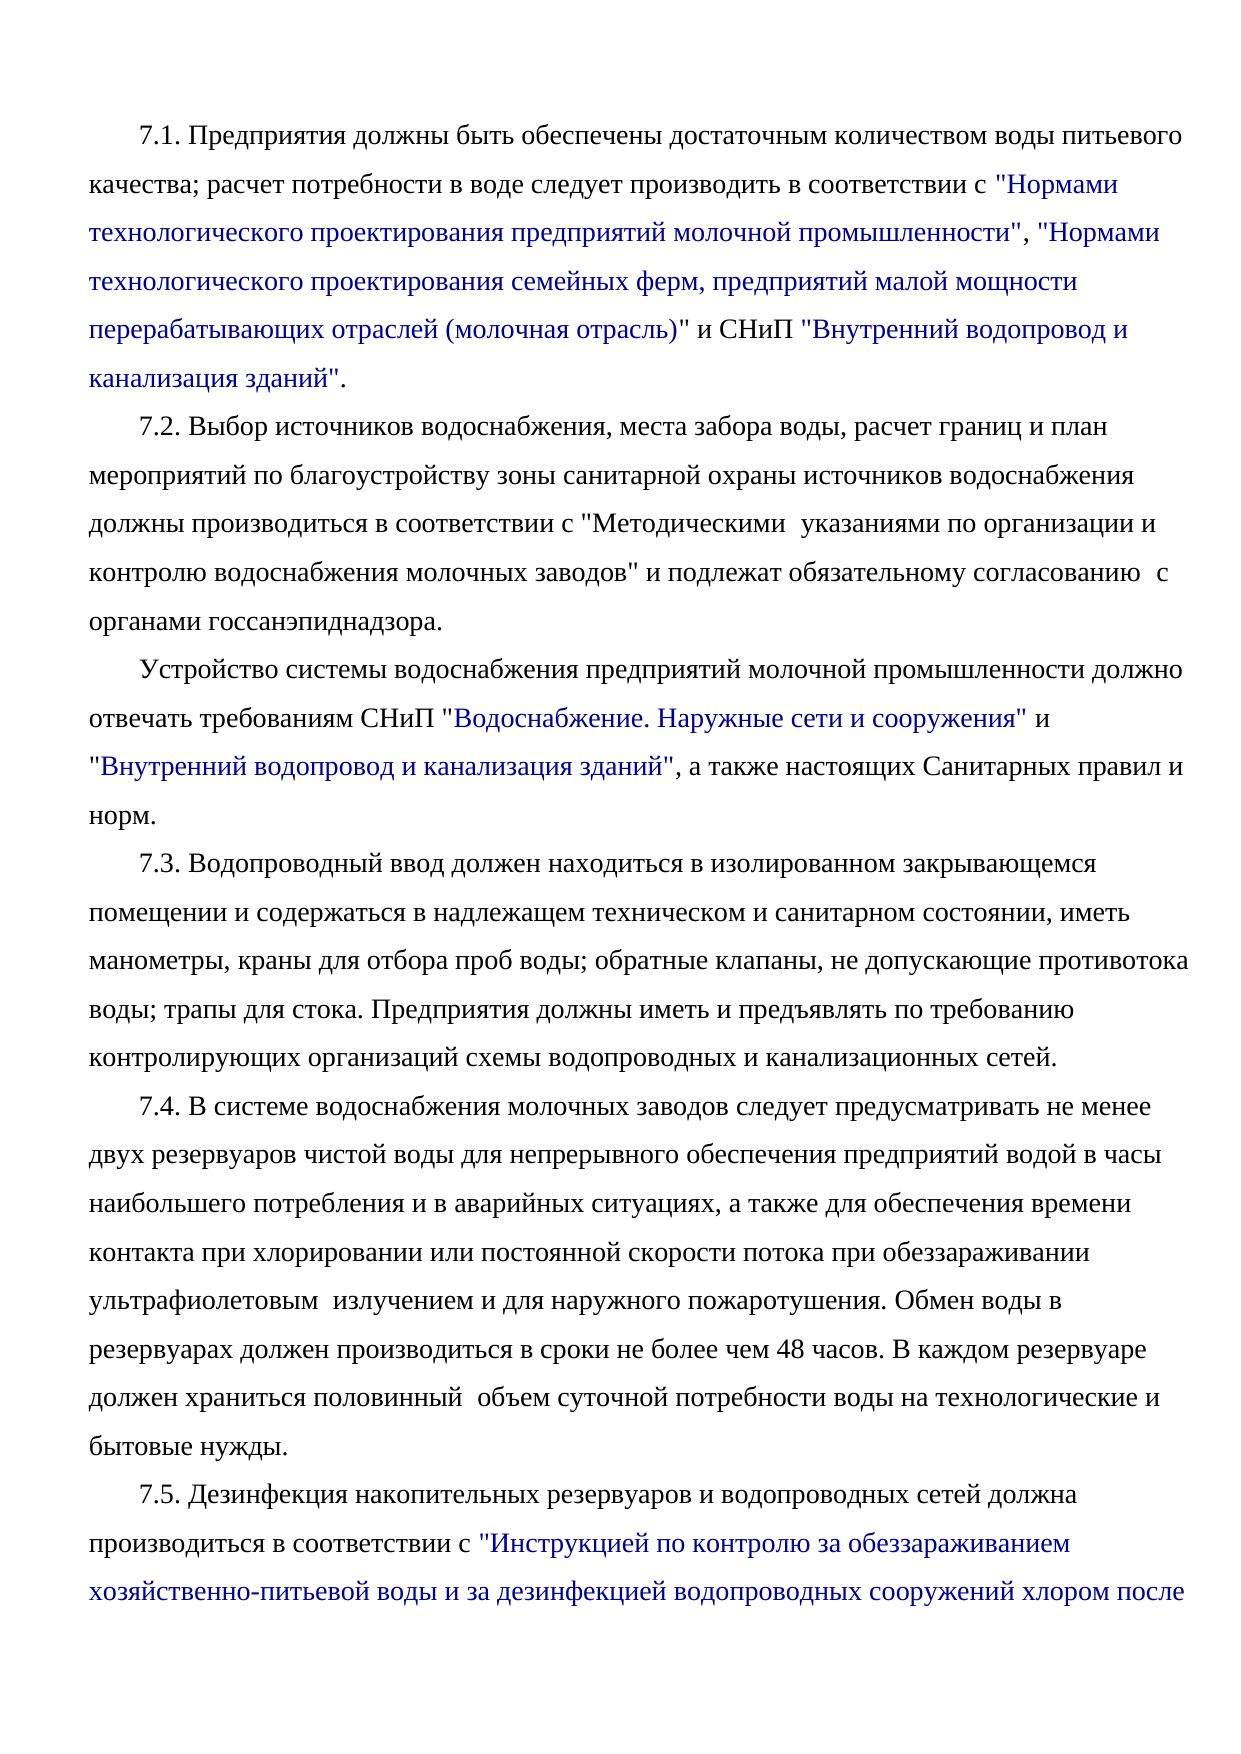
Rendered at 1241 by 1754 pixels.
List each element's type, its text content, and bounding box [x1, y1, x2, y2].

text 7.4. В системе водоснабжения молочных заводов следует предусматривать не менее двух резервуаров чистой воды для непрерывного обеспечения предприятий водой в часы наибольшего потребления и в аварийных ситуациях, а также для обеспечения времени контакта при хлорировании или постоянной скорости потока при обеззараживании ультрафиолетовым излучением и для наружного пожаротушения. Обмен воды в резервуарах должен производиться в сроки не более чем 48 часов. В каждом резервуаре должен храниться половинный объем суточной потребности воды на технологические и бытовые нужды. [89, 1089, 1196, 1461]
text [89, 1477, 1196, 1607]
text 7.1. Предприятия должны быть обеспечены достаточным количеством воды питьевого качества; расчет потребности в воде следует производить в соответствии с "Нормами технологического проектирования предприятий молочной промышленности", "Нормами технологического проектирования семейных ферм, предприятий малой мощности перерабатывающих отраслей (молочная отрасль)" и СНиП "Внутренний водопровод и канализация зданий". [89, 118, 1196, 393]
text 7.2. Выбор источников водоснабжения, места забора воды, расчет границ и план мероприятий по благоустройству зоны санитарной охраны источников водоснабжения должны производиться в соответствии с "Методическими указаниями по организации и контролю водоснабжения молочных заводов" и подлежат обязательному согласованию с органами госсанэпиднадзора. [89, 409, 1196, 636]
text Устройство системы водоснабжения предприятий молочной промышленности должно отвечать требованиям СНиП "Водоснабжение. Наружные сети и сооружения" и "Внутренний водопровод и канализация зданий", а также настоящих Санитарных правил и норм. [89, 652, 1196, 830]
text 7.3. Водопроводный ввод должен находиться в изолированном закрывающемся помещении и содержаться в надлежащем техническом и санитарном состоянии, иметь манометры, краны для отбора проб воды; обратные клапаны, не допускающие противотока воды; трапы для стока. Предприятия должны иметь и предъявлять по требованию контролирующих организаций схемы водопроводных и канализационных сетей. [89, 846, 1196, 1073]
